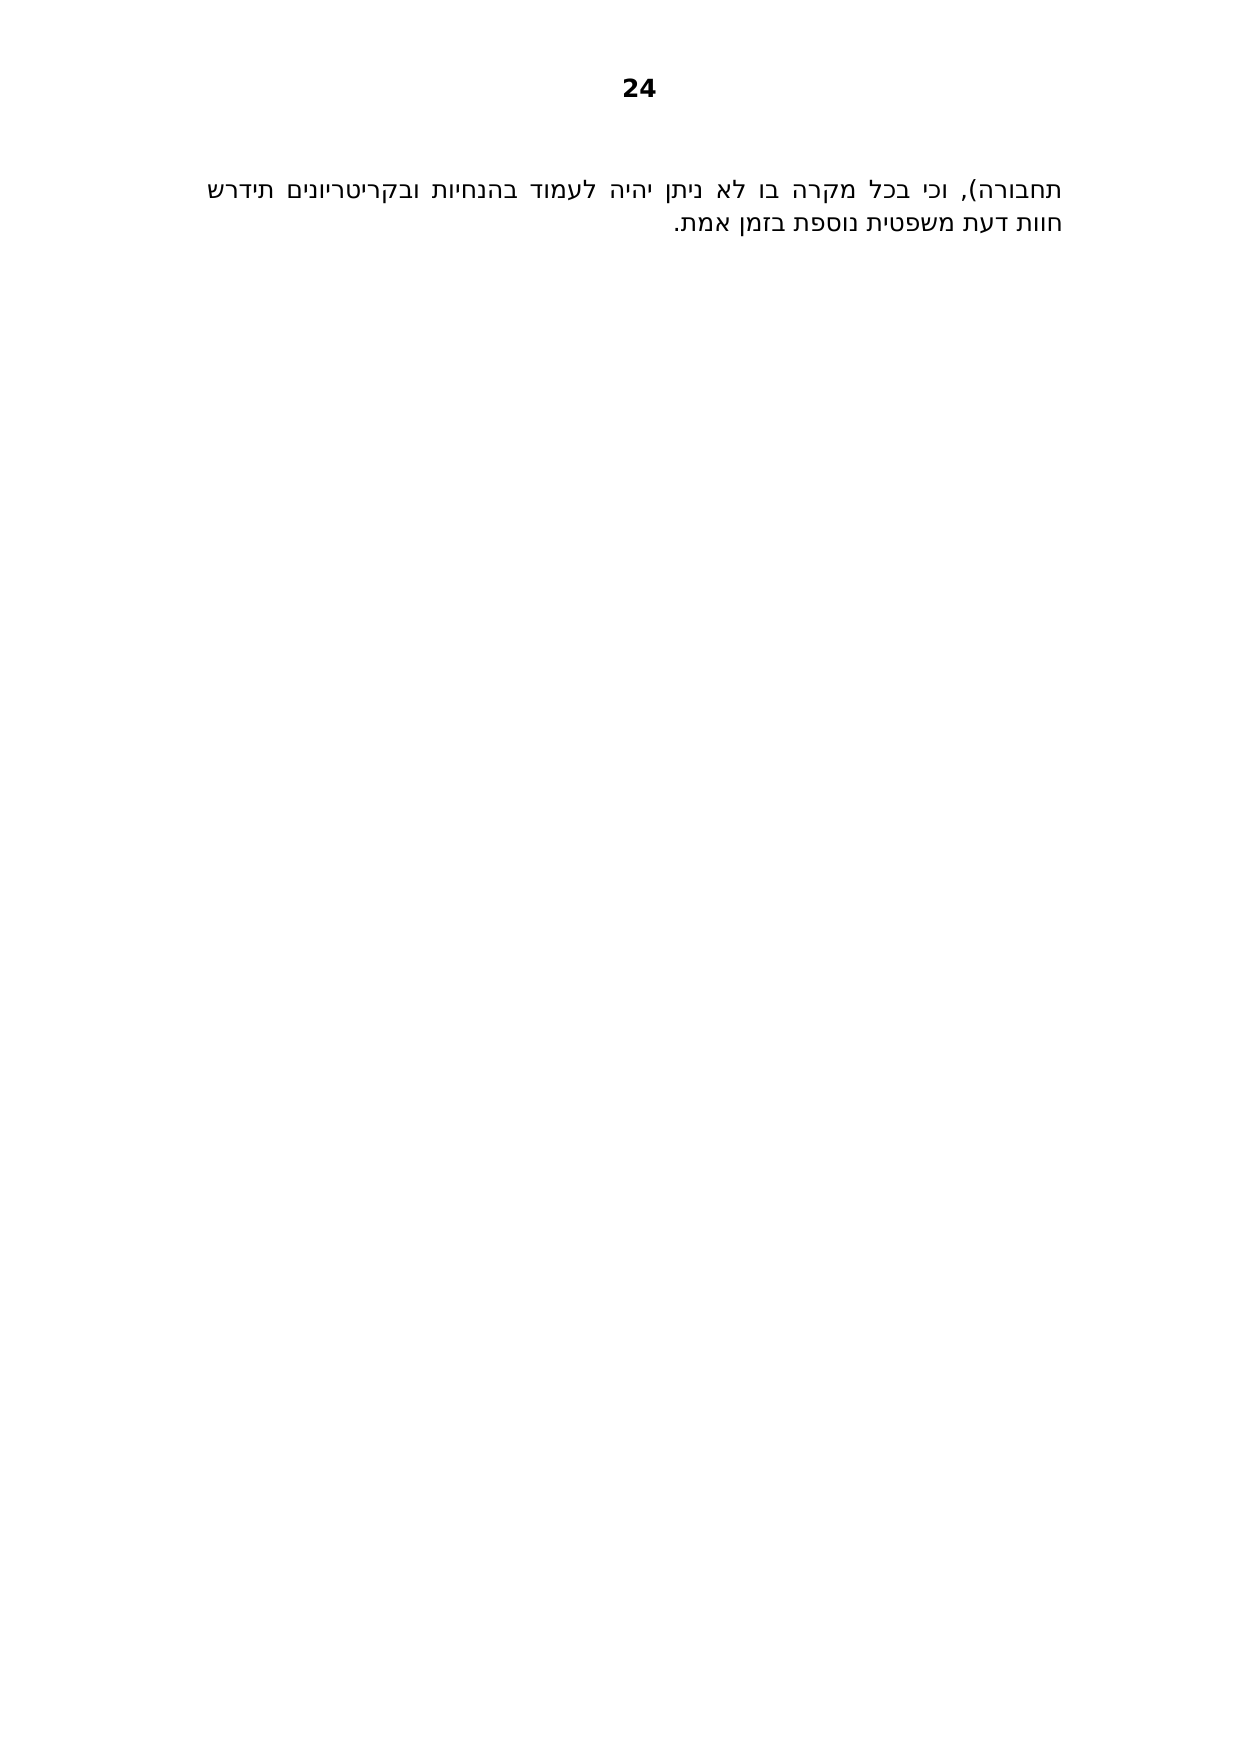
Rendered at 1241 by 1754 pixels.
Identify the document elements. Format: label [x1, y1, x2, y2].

text [207, 175, 1063, 237]
